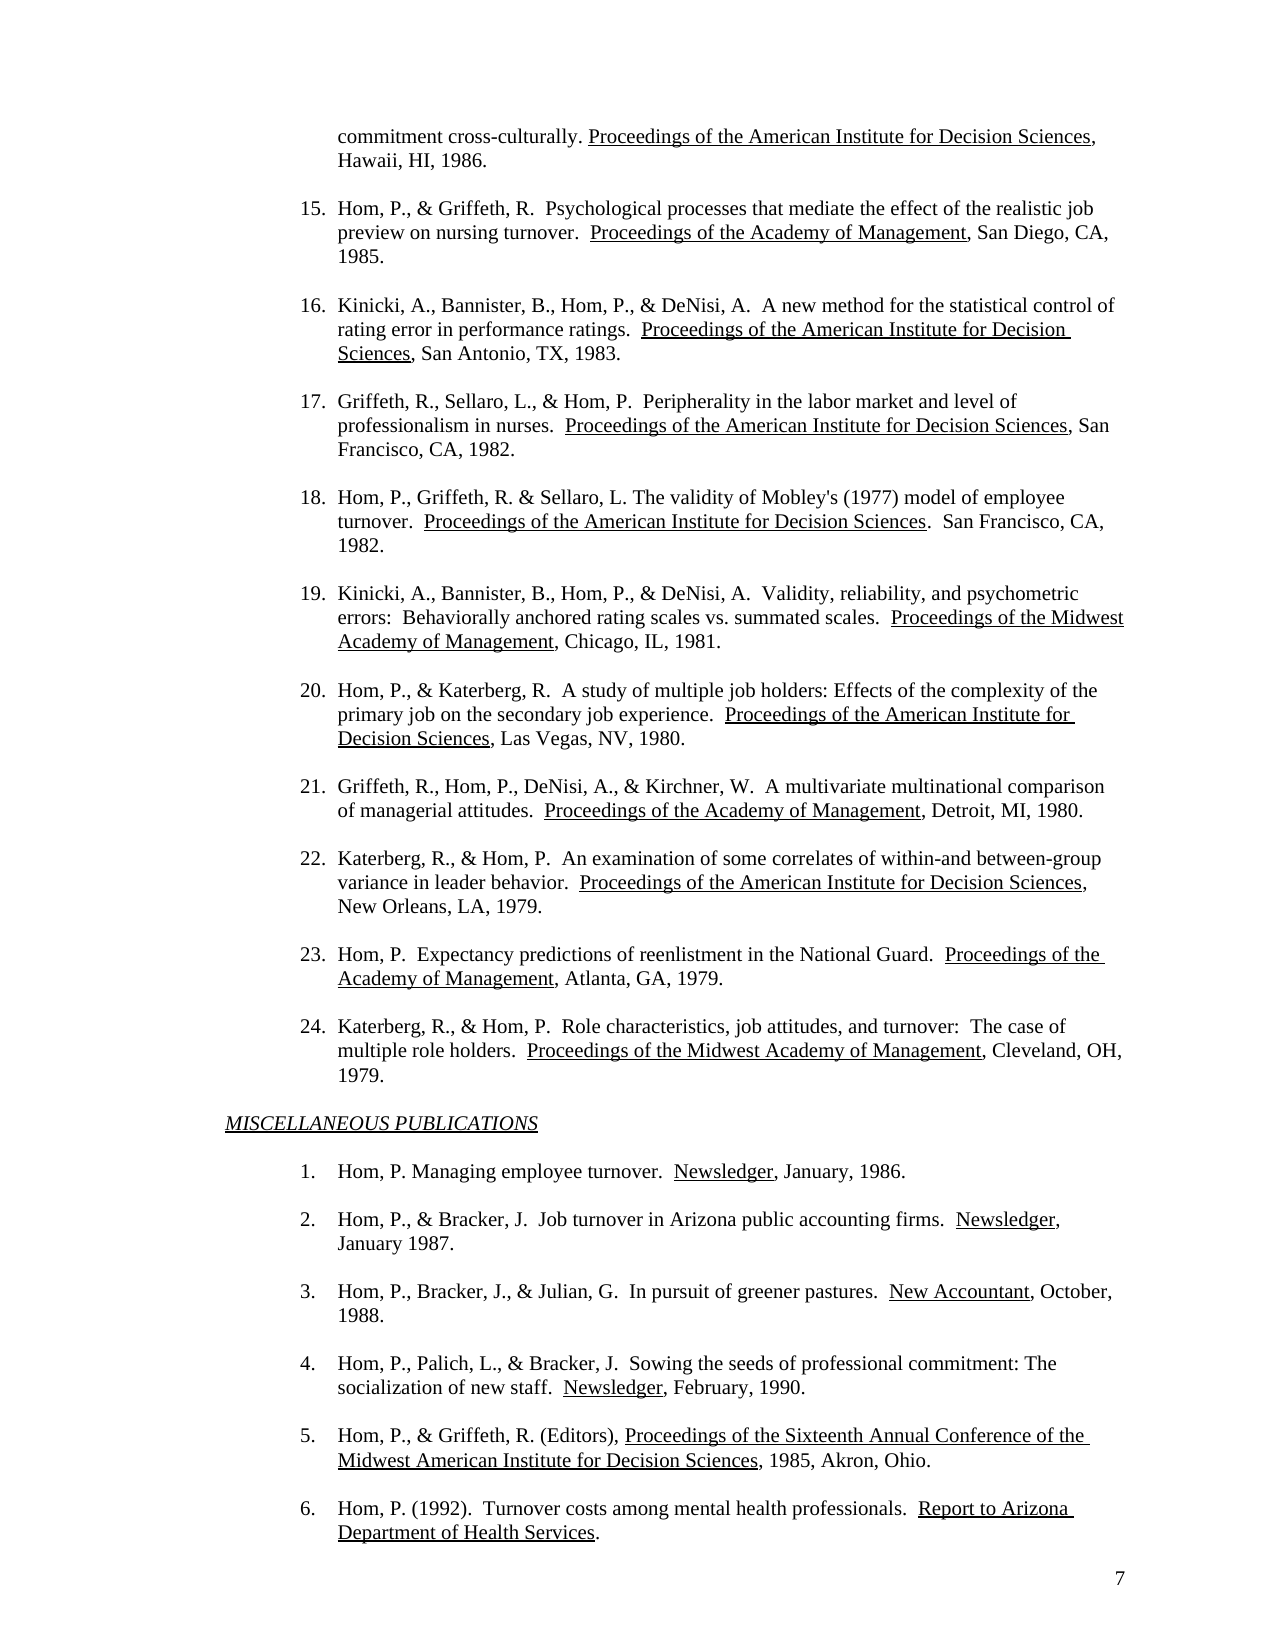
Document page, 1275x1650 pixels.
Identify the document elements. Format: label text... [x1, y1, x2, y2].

list Hom, P., & Bracker, J. Job turnover in public accounting firms. Newsledger, January 1987. [300, 1207, 1125, 1279]
list Hom, P. Managing employee turnover. Newsledger, January, 1986. [300, 1159, 1125, 1207]
list Kinicki, A., Bannister, B., Hom, P., & DeNisi, A. A new method for the statistical control of rating error in perfance ratings. Proceedings of the American Institute for Decision Sciences, , 1983. [300, 292, 1125, 365]
list Katerberg, R., & Hom, P. An examination of some correlates of within-and between-group variance in leader behavior. Proceedings of the American Institute for Decision Sciences, , 1979. [300, 846, 1125, 918]
list Hom, P. (1992). Turnover costs among mental health professionals. Report to Arizona Department of Health Services. [300, 1496, 1125, 1544]
list Hom, P., Palich, L., & Bracker, J. Sowing the seeds of professional commitment: The socialization of new staff. Newsledger, February, 1990. [300, 1351, 1125, 1423]
list Kinicki, A., Bannister, B., Hom, P., & DeNisi, A. Validity, reliability, and psychometric errors: Behaviorally anchored rating scales vs. summated scales. Proceedings of the of Management, , 1981. [300, 581, 1125, 653]
list Hom, P., & Griffeth, R. Psychological processes that mediate the effect of the realistic job preview on nursing turnover. Proceedings of the , , 1985. [300, 196, 1125, 268]
list Hom, P. Expectancy predictions of reenlistment in the National Guard. Proceedings of the , , 1979. [300, 942, 1125, 990]
list Hom, P., & Griffeth, R. (Editors), Proceedings of the Sixteenth Annual Conference of the Midwest American Institute for Decision Sciences, 1985, Akron, Ohio. [300, 1423, 1125, 1496]
list Griffeth, R., Sellaro, L., & Hom, P. Peripherality in the labor market and level of professionalism in nurses. Proceedings of the American Institute for Decision Sciences, San Francisco, CA, 1982. [300, 389, 1125, 461]
list Griffeth, R., Hom, P., DeNisi, A., & Kirchner, W. A multivariate multinational comparison of managerial attitudes. Proceedings of the , , 1980. [300, 774, 1125, 822]
list Hom, P., Bracker, J., & Julian, G. In pursuit of greener pastures. New Accountant, October, 1988. [300, 1279, 1125, 1327]
list Hom, P., & Katerberg, R. A study of multiple job holders: Effects of the complexity of the primary job on the secondary job experience. Proceedings of the American Institute for Decision Sciences, , 1980. [300, 677, 1125, 750]
subtitle MISCELLANEOUS PUBLICATIONS [150, 1111, 1125, 1135]
list Katerberg, R., & Hom, P. Role characteristics, job attitudes, and turnover: The case of multiple role holders. Proceedings of the Midwest Academy of Management, Cleveland, OH, 1979. [300, 1014, 1125, 1087]
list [300, 124, 1125, 172]
list Hom, P., Griffeth, R. & Sellaro, L. The validity of Mobley's (1977) model of employee turnover. Proceedings of the American Institute for Decision Sciences. , 1982. [300, 485, 1125, 557]
